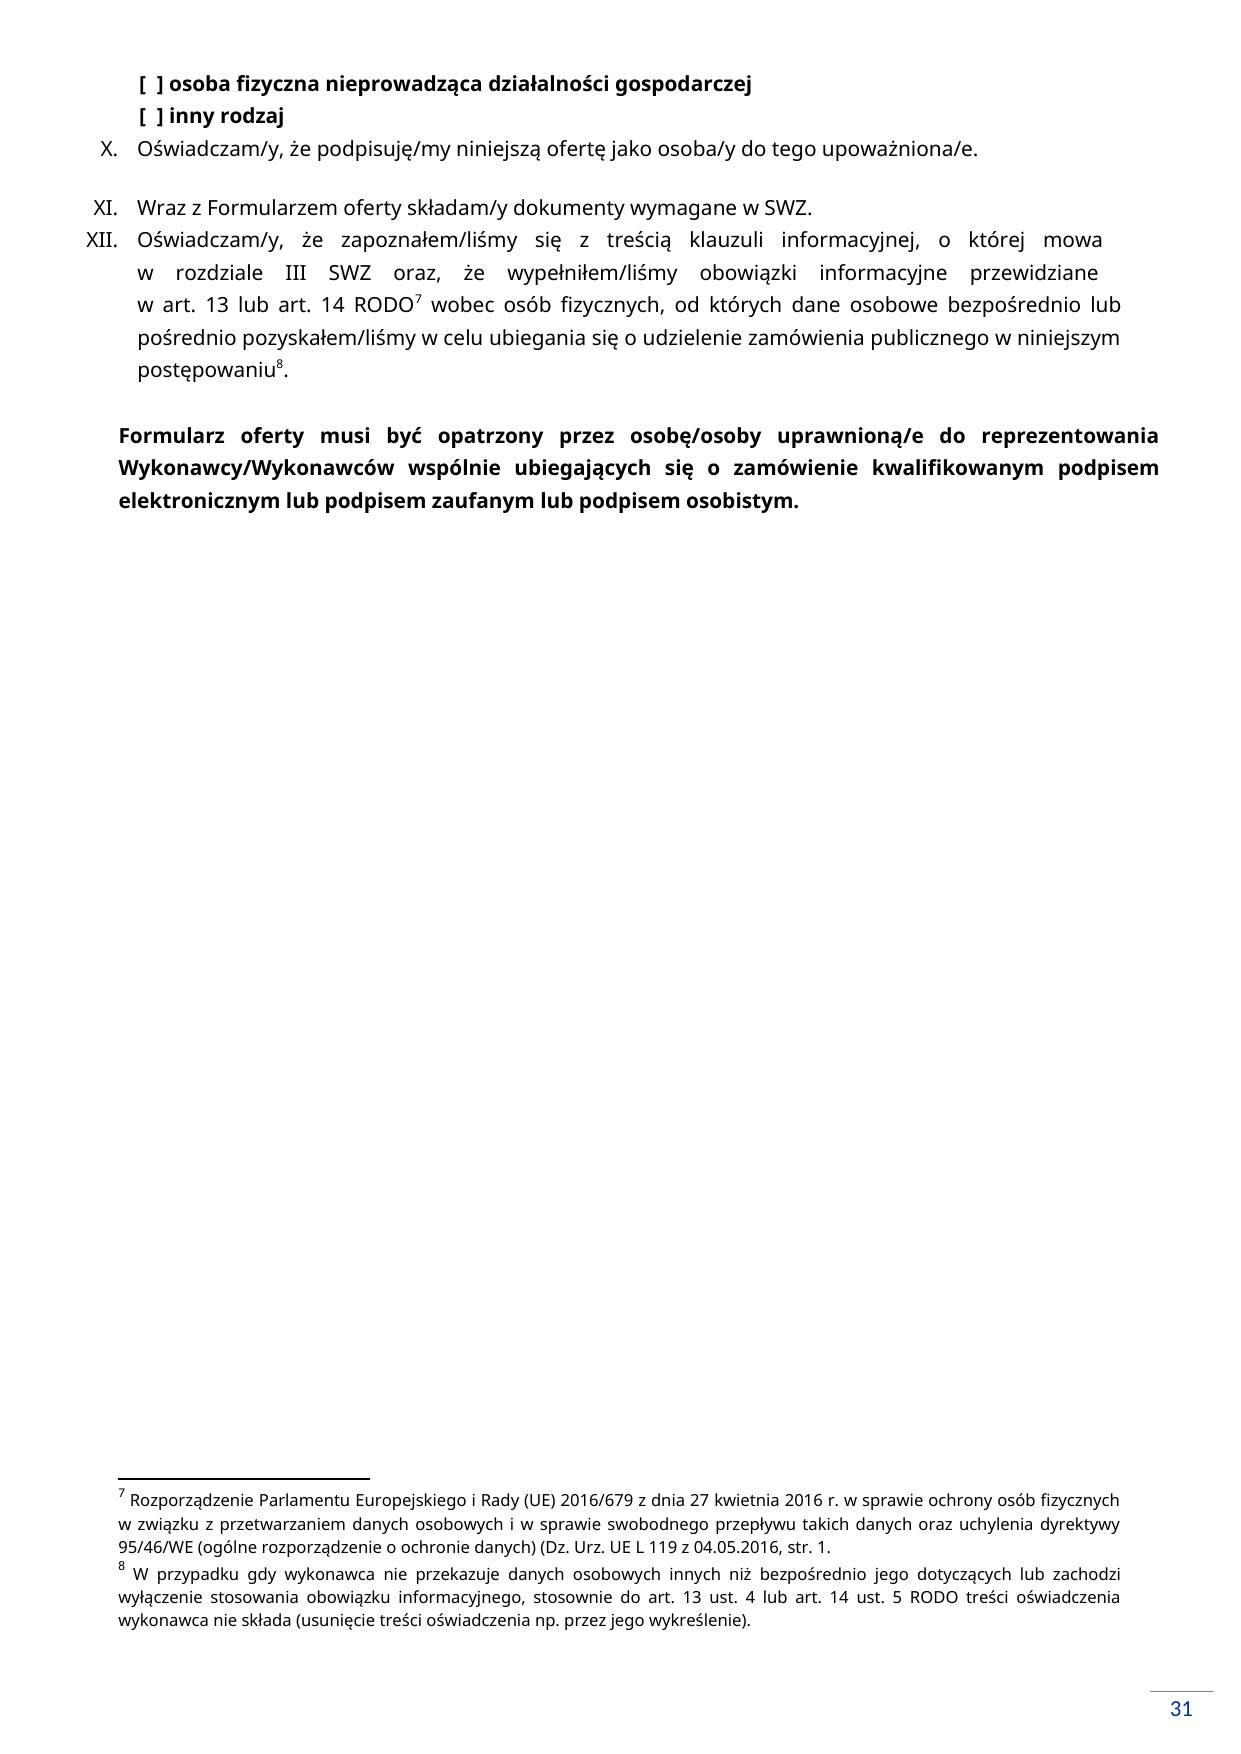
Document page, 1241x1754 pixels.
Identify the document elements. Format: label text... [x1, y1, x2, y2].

text [ ] osoba fizyczna nieprowadząca działalności gospodarczej [139, 69, 1122, 97]
text [ ] inny rodzaj [139, 101, 1122, 130]
list Wraz z Formularzem oferty składam/y dokumenty wymagane w SWZ. [118, 193, 1122, 221]
list Oświadczam/y, że podpisuję/my niniejszą ofertę jako osoba/y do tego upoważniona/e. [118, 134, 1122, 162]
text Formularz oferty musi być opatrzony przez osobę/osoby uprawnioną/e do reprezentowania Wykonawcy/Wykonawców wspólnie ubiegających się o zamówienie kwalifikowanym podpisem elektronicznym lub podpisem zaufanym lub podpisem osobistym. [118, 421, 1161, 514]
list Oświadczam/y, że zapoznałem/liśmy się z treścią klauzuli informacyjnej, o której mowa w rozdziale III SWZ oraz, że wypełniłem/liśmy obowiązki informacyjne przewidziane w art. 13 lub art. 14 RODO wobec osób fizycznych, od których dane osobowe bezpośrednio lub pośrednio pozyskałem/liśmy w celu ubiegania się o udzielenie zamówienia publicznego w niniejszym postępowaniu. [118, 225, 1122, 384]
